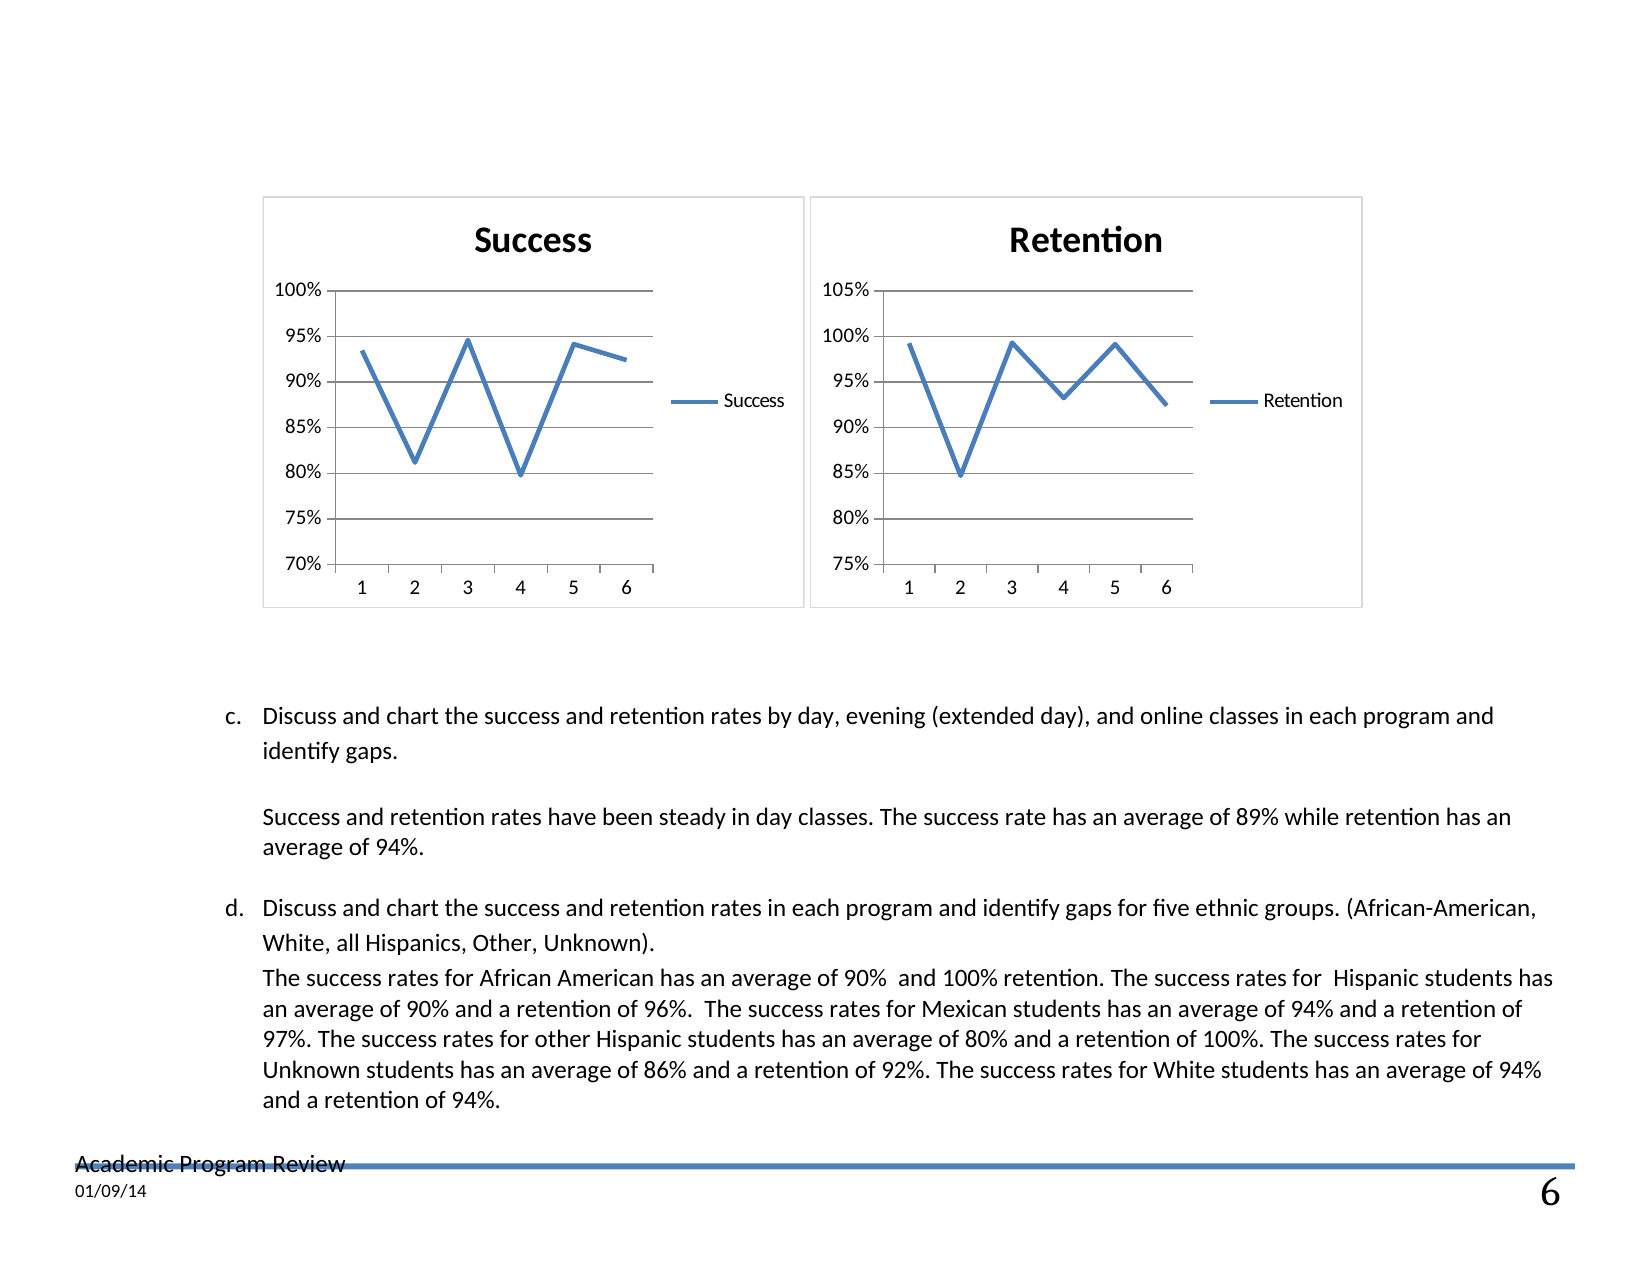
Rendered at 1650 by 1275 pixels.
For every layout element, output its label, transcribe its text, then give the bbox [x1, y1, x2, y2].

list The success rates for African American has an average of 90% and 100% retention. The success rates for Hispanic students has an average of 90% and a retention of 96%. The success rates for Mexican students has an average of 94% and a retention of 97%. The success rates for other Hispanic students has an average of 80% and a retention of 100%. The success rates for Unknown students has an average of 86% and a retention of 92%. The success rates for White students has an average of 94% and a retention of 94%. [262, 962, 1575, 1115]
list Discuss and chart the success and retention rates by day, evening (extended day), and online classes in each program and identify gaps. [225, 700, 1575, 766]
list Discuss and chart the success and retention rates in each program and identify gaps for five ethnic groups. (African-American, White, all Hispanics, Other, Unknown). [225, 892, 1575, 958]
list Success and retention rates have been steady in day classes. The success rate has an average of 89% while retention has an average of 94%. [262, 801, 1575, 862]
